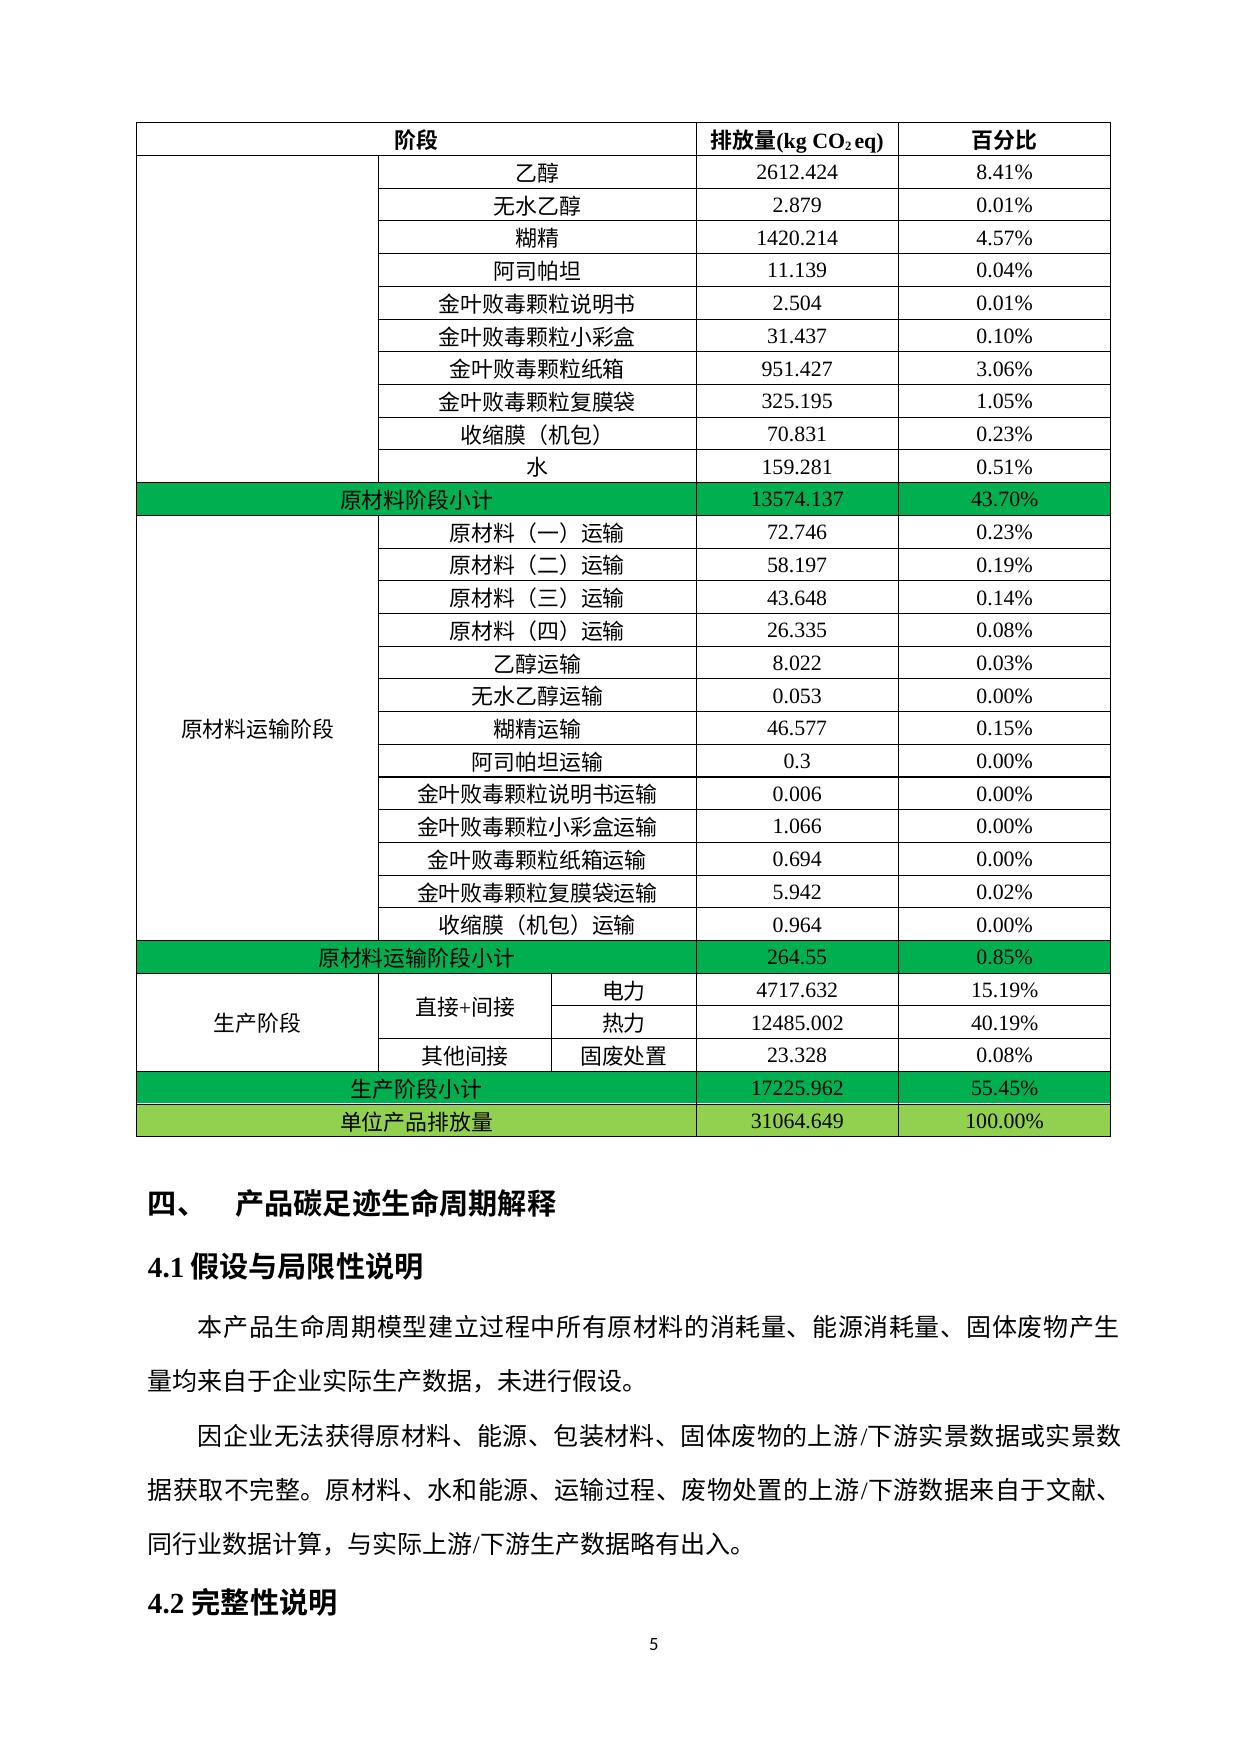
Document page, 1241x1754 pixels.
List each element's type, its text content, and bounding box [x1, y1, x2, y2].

table_cell 0.04% [899, 254, 1110, 286]
table_cell 951.427 [697, 352, 898, 384]
table_cell 31064.649 [697, 1105, 898, 1136]
table_cell 固废处置 [552, 1039, 696, 1071]
table_cell 264.55 [697, 941, 898, 973]
table_cell 0.694 [697, 843, 898, 874]
table_cell 其他间接 [379, 1039, 551, 1071]
list 产品碳足迹生命周期解释 [148, 1180, 1122, 1223]
table_cell 金叶败毒颗粒小彩盒 [379, 320, 696, 351]
text 4.1假设与局限性说明 [148, 1244, 1122, 1286]
table_cell 0.3 [697, 745, 898, 776]
table_cell 金叶败毒颗粒纸箱运输 [379, 843, 696, 874]
table_cell 2.504 [697, 287, 898, 318]
table_cell 原材料（二）运输 [379, 549, 696, 580]
table_cell 水 [379, 450, 696, 482]
table_cell 0.00% [899, 908, 1110, 940]
table_cell 单位产品排放量 [137, 1105, 696, 1136]
table_cell 0.08% [899, 614, 1110, 646]
table_cell 26.335 [697, 614, 898, 646]
table_cell 72.746 [697, 516, 898, 547]
table_cell 原材料（一）运输 [379, 516, 696, 547]
table_cell 无水乙醇 [379, 189, 696, 220]
table_cell 直接+间接 [379, 974, 551, 1038]
table_cell 1420.214 [697, 221, 898, 253]
table_cell 乙醇 [379, 156, 696, 188]
table_cell 0.51% [899, 450, 1110, 482]
table_cell 0.01% [899, 189, 1110, 220]
table_cell 8.022 [697, 647, 898, 678]
table_cell 12485.002 [697, 1006, 898, 1038]
table_cell 4.57% [899, 221, 1110, 253]
table_cell 生产阶段 [137, 974, 378, 1071]
table_cell 金叶败毒颗粒小彩盒运输 [379, 810, 696, 842]
table_cell 阿司帕坦运输 [379, 745, 696, 776]
table_cell 原材料（四）运输 [379, 614, 696, 646]
table_cell 0.00% [899, 810, 1110, 842]
table_cell 2.879 [697, 189, 898, 220]
table_cell 0.85% [899, 941, 1110, 973]
table_cell 40.19% [899, 1006, 1110, 1038]
table_cell 金叶败毒颗粒说明书运输 [379, 778, 696, 809]
table_cell 15.19% [899, 974, 1110, 1005]
text 4.2 完整性说明 [148, 1579, 1122, 1621]
table_cell 13574.137 [697, 483, 898, 515]
table_cell 收缩膜（机包） [379, 418, 696, 449]
table_cell 3.06% [899, 352, 1110, 384]
table_cell 0.23% [899, 516, 1110, 547]
table_cell 0.01% [899, 287, 1110, 318]
table_cell 收缩膜（机包）运输 [379, 908, 696, 940]
table_cell 43.70% [899, 483, 1110, 515]
table_cell 金叶败毒颗粒说明书 [379, 287, 696, 318]
table_cell 0.19% [899, 549, 1110, 580]
table_header 排放量(kg CO2 eq) [697, 123, 898, 155]
table_cell 金叶败毒颗粒纸箱 [379, 352, 696, 384]
table_cell 0.14% [899, 581, 1110, 613]
table_cell 0.10% [899, 320, 1110, 351]
table_cell 原材料阶段小计 [137, 483, 696, 515]
table_cell 1.066 [697, 810, 898, 842]
table_cell 原材料运输阶段小计 [137, 941, 696, 973]
table_cell 46.577 [697, 712, 898, 744]
table_cell 0.00% [899, 745, 1110, 776]
table_cell 热力 [552, 1006, 696, 1038]
table_cell 159.281 [697, 450, 898, 482]
table_cell 0.03% [899, 647, 1110, 678]
table_cell 23.328 [697, 1039, 898, 1071]
table_cell 0.00% [899, 679, 1110, 711]
table_cell 17225.962 [697, 1072, 898, 1103]
table_cell 58.197 [697, 549, 898, 580]
table_cell 43.648 [697, 581, 898, 613]
table_header 阶段 [137, 123, 696, 155]
table_cell 乙醇运输 [379, 647, 696, 678]
table_cell 0.23% [899, 418, 1110, 449]
table_cell 0.15% [899, 712, 1110, 744]
table_cell 55.45% [899, 1072, 1110, 1103]
table_cell 100.00% [899, 1105, 1110, 1136]
table_cell 11.139 [697, 254, 898, 286]
text 本产品生命周期模型建立过程中所有原材料的消耗量、能源消耗量、固体废物产生量均来自于企业实际生产数据，未进行假设。 [148, 1307, 1122, 1398]
table_cell 0.00% [899, 843, 1110, 874]
table_header 百分比 [899, 123, 1110, 155]
table_cell 2612.424 [697, 156, 898, 188]
table_cell 金叶败毒颗粒复膜袋运输 [379, 876, 696, 907]
table_cell 0.053 [697, 679, 898, 711]
table_cell 金叶败毒颗粒复膜袋 [379, 385, 696, 417]
table_cell 电力 [552, 974, 696, 1005]
text 因企业无法获得原材料、能源、包装材料、固体废物的上游/下游实景数据或实景数据获取不完整。原材料、水和能源、运输过程、废物处置的上游/下游数据来自于文献、同行业数据计算，与实际上游/下游生产数据略有出入。 [148, 1416, 1122, 1561]
table_cell 原材料（三）运输 [379, 581, 696, 613]
table_cell 0.08% [899, 1039, 1110, 1071]
table_cell 糊精 [379, 221, 696, 253]
table_cell 1.05% [899, 385, 1110, 417]
table_cell 无水乙醇运输 [379, 679, 696, 711]
table_cell 0.00% [899, 778, 1110, 809]
table_cell 4717.632 [697, 974, 898, 1005]
table_cell 糊精运输 [379, 712, 696, 744]
table_cell 原材料运输阶段 [137, 516, 378, 940]
table_cell 5.942 [697, 876, 898, 907]
table_cell 0.964 [697, 908, 898, 940]
table_cell 0.006 [697, 778, 898, 809]
table_cell 31.437 [697, 320, 898, 351]
table_cell 阿司帕坦 [379, 254, 696, 286]
table_cell 0.02% [899, 876, 1110, 907]
table_cell 生产阶段小计 [137, 1072, 696, 1103]
table_cell 70.831 [697, 418, 898, 449]
table_cell 8.41% [899, 156, 1110, 188]
table_cell 325.195 [697, 385, 898, 417]
